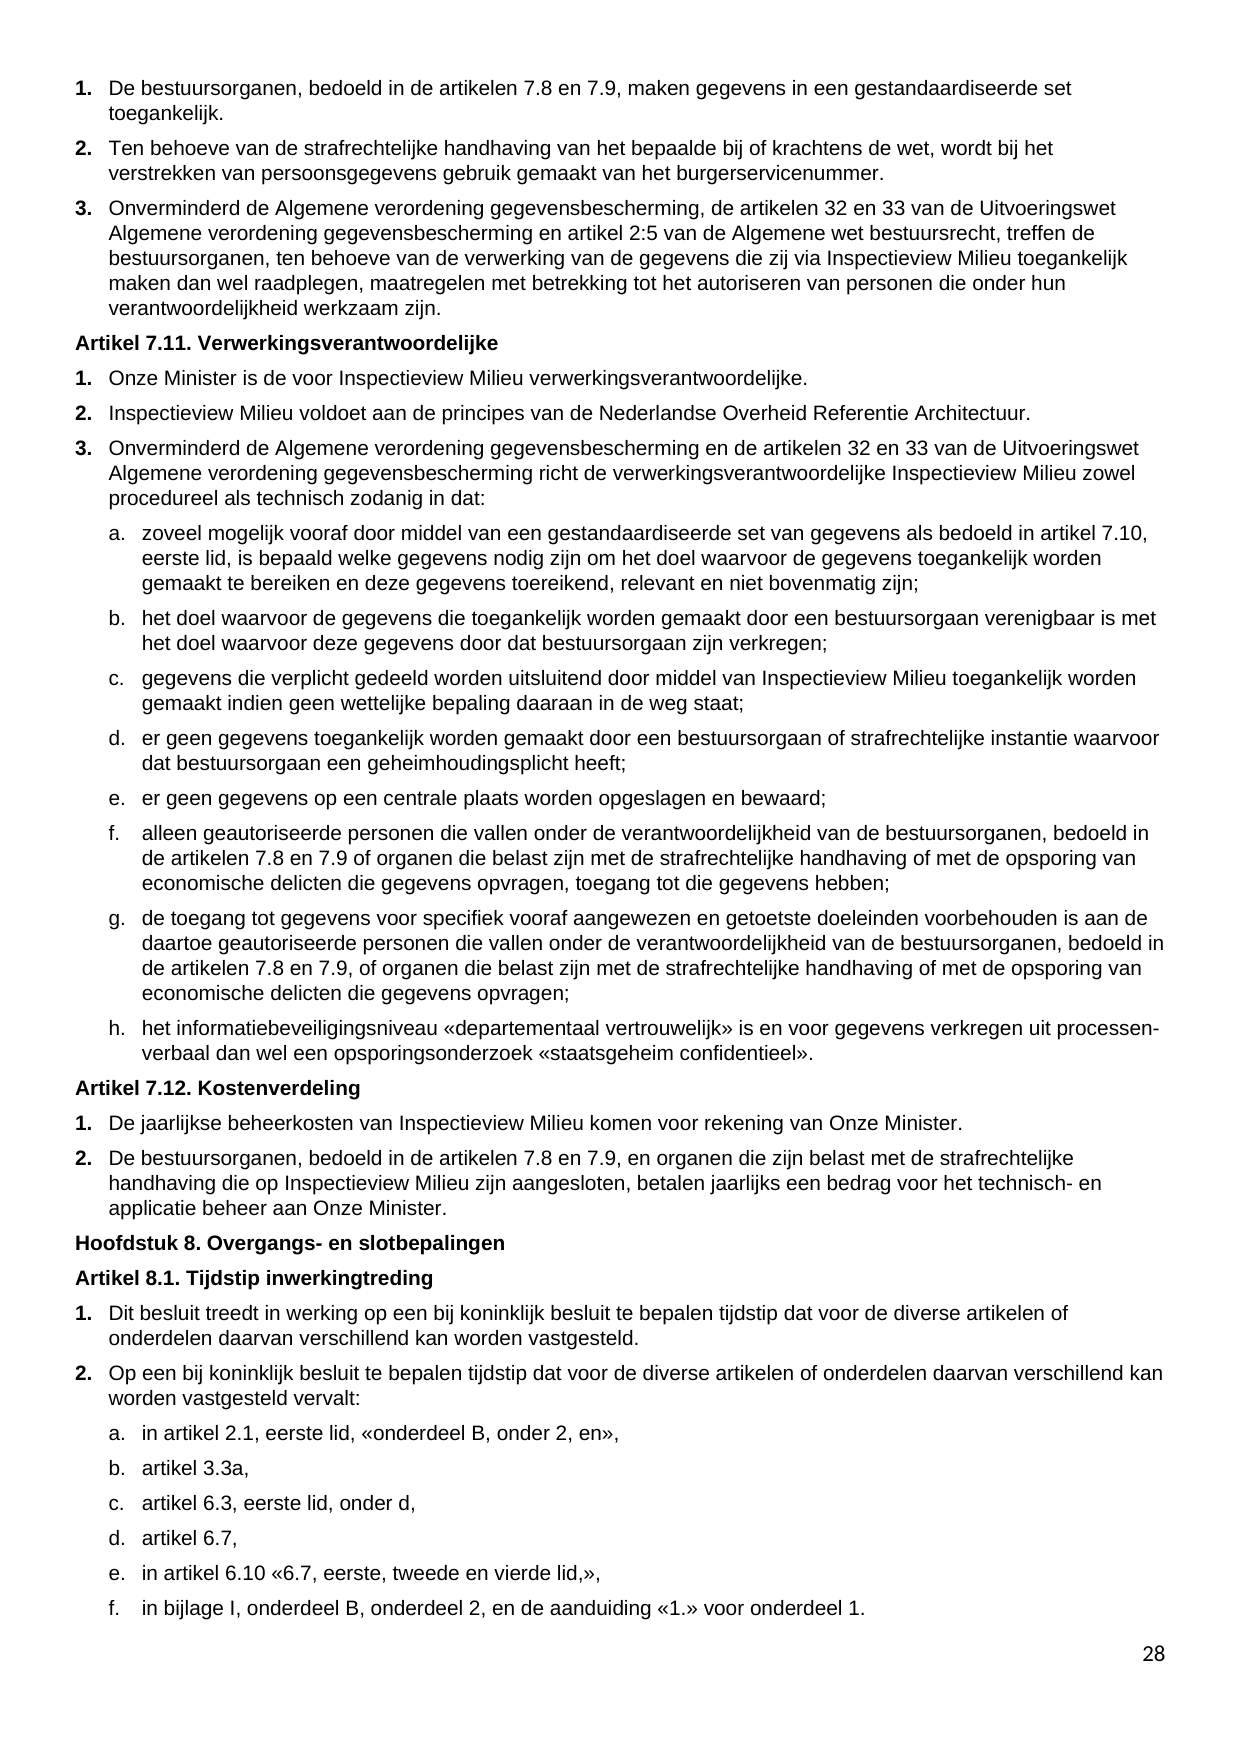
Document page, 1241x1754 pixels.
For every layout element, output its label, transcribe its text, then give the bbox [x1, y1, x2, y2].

text Artikel 8.1. Tijdstip inwerkingtreding [75, 1265, 1165, 1290]
text a. in artikel 2.1, eerste lid, «onderdeel B, onder 2, en», [108, 1420, 1165, 1445]
text d. artikel 6.7, [108, 1525, 1165, 1550]
text 3. Onverminderd de Algemene verordening gegevensbescherming en de artikelen 32 en 33 van de Uitvoeringswet Algemene verordening gegevensbescherming richt de verwerkingsverantwoordelijke Inspectieview Milieu zowel procedureel als technisch zodanig in dat: [75, 435, 1165, 510]
text e. in artikel 6.10 «6.7, eerste, tweede en vierde lid,», [108, 1560, 1165, 1585]
text 2. Op een bij koninklijk besluit te bepalen tijdstip dat voor de diverse artikelen of onderdelen daarvan verschillend kan worden vastgesteld vervalt: [75, 1360, 1165, 1410]
text f. alleen geautoriseerde personen die vallen onder de verantwoordelijkheid van de bestuursorganen, bedoeld in de artikelen 7.8 en 7.9 of organen die belast zijn met de strafrechtelijke handhaving of met de opsporing van economische delicten die gegevens opvragen, toegang tot die gegevens hebben; [108, 820, 1165, 895]
text Artikel 7.12. Kostenverdeling [75, 1075, 1165, 1100]
text 1. De jaarlijkse beheerkosten van Inspectieview Milieu komen voor rekening van Onze Minister. [75, 1110, 1165, 1135]
text a. zoveel mogelijk vooraf door middel van een gestandaardiseerde set van gegevens als bedoeld in artikel 7.10, eerste lid, is bepaald welke gegevens nodig zijn om het doel waarvoor de gegevens toegankelijk worden gemaakt te bereiken en deze gegevens toereikend, relevant en niet bovenmatig zijn; [108, 520, 1165, 595]
text c. gegevens die verplicht gedeeld worden uitsluitend door middel van Inspectieview Milieu toegankelijk worden gemaakt indien geen wettelijke bepaling daaraan in de weg staat; [108, 665, 1165, 715]
text h. het informatiebeveiligingsniveau «departementaal vertrouwelijk» is en voor gegevens verkregen uit processen-verbaal dan wel een opsporingsonderzoek «staatsgeheim confidentieel». [108, 1015, 1165, 1065]
text 1. Onze Minister is de voor Inspectieview Milieu verwerkingsverantwoordelijke. [75, 365, 1165, 390]
text 2. Inspectieview Milieu voldoet aan de principes van de Nederlandse Overheid Referentie Architectuur. [75, 400, 1165, 425]
text b. het doel waarvoor de gegevens die toegankelijk worden gemaakt door een bestuursorgaan verenigbaar is met het doel waarvoor deze gegevens door dat bestuursorgaan zijn verkregen; [108, 605, 1165, 655]
text 2. De bestuursorganen, bedoeld in de artikelen 7.8 en 7.9, en organen die zijn belast met de strafrechtelijke handhaving die op Inspectieview Milieu zijn aangesloten, betalen jaarlijks een bedrag voor het technisch- en applicatie beheer aan Onze Minister. [75, 1145, 1165, 1220]
text 1. De bestuursorganen, bedoeld in de artikelen 7.8 en 7.9, maken gegevens in een gestandaardiseerde set toegankelijk. [75, 75, 1165, 125]
text f. in bijlage I, onderdeel B, onderdeel 2, en de aanduiding «1.» voor onderdeel 1. [108, 1595, 1165, 1620]
text e. er geen gegevens op een centrale plaats worden opgeslagen en bewaard; [108, 785, 1165, 810]
text 1. Dit besluit treedt in werking op een bij koninklijk besluit te bepalen tijdstip dat voor de diverse artikelen of onderdelen daarvan verschillend kan worden vastgesteld. [75, 1300, 1165, 1350]
text 3. Onverminderd de Algemene verordening gegevensbescherming, de artikelen 32 en 33 van de Uitvoeringswet Algemene verordening gegevensbescherming en artikel 2:5 van de Algemene wet bestuursrecht, treffen de bestuursorganen, ten behoeve van de verwerking van de gegevens die zij via Inspectieview Milieu toegankelijk maken dan wel raadplegen, maatregelen met betrekking tot het autoriseren van personen die onder hun verantwoordelijkheid werkzaam zijn. [75, 195, 1165, 320]
text Hoofdstuk 8. Overgangs- en slotbepalingen [75, 1230, 1165, 1255]
text g. de toegang tot gegevens voor specifiek vooraf aangewezen en getoetste doeleinden voorbehouden is aan de daartoe geautoriseerde personen die vallen onder de verantwoordelijkheid van de bestuursorganen, bedoeld in de artikelen 7.8 en 7.9, of organen die belast zijn met de strafrechtelijke handhaving of met de opsporing van economische delicten die gegevens opvragen; [108, 905, 1165, 1005]
text d. er geen gegevens toegankelijk worden gemaakt door een bestuursorgaan of strafrechtelijke instantie waarvoor dat bestuursorgaan een geheimhoudingsplicht heeft; [108, 725, 1165, 775]
text Artikel 7.11. Verwerkingsverantwoordelijke [75, 330, 1165, 355]
text b. artikel 3.3a, [108, 1455, 1165, 1480]
text 2. Ten behoeve van de strafrechtelijke handhaving van het bepaalde bij of krachtens de wet, wordt bij het verstrekken van persoonsgegevens gebruik gemaakt van het burgerservicenummer. [75, 135, 1165, 185]
text c. artikel 6.3, eerste lid, onder d, [108, 1490, 1165, 1515]
